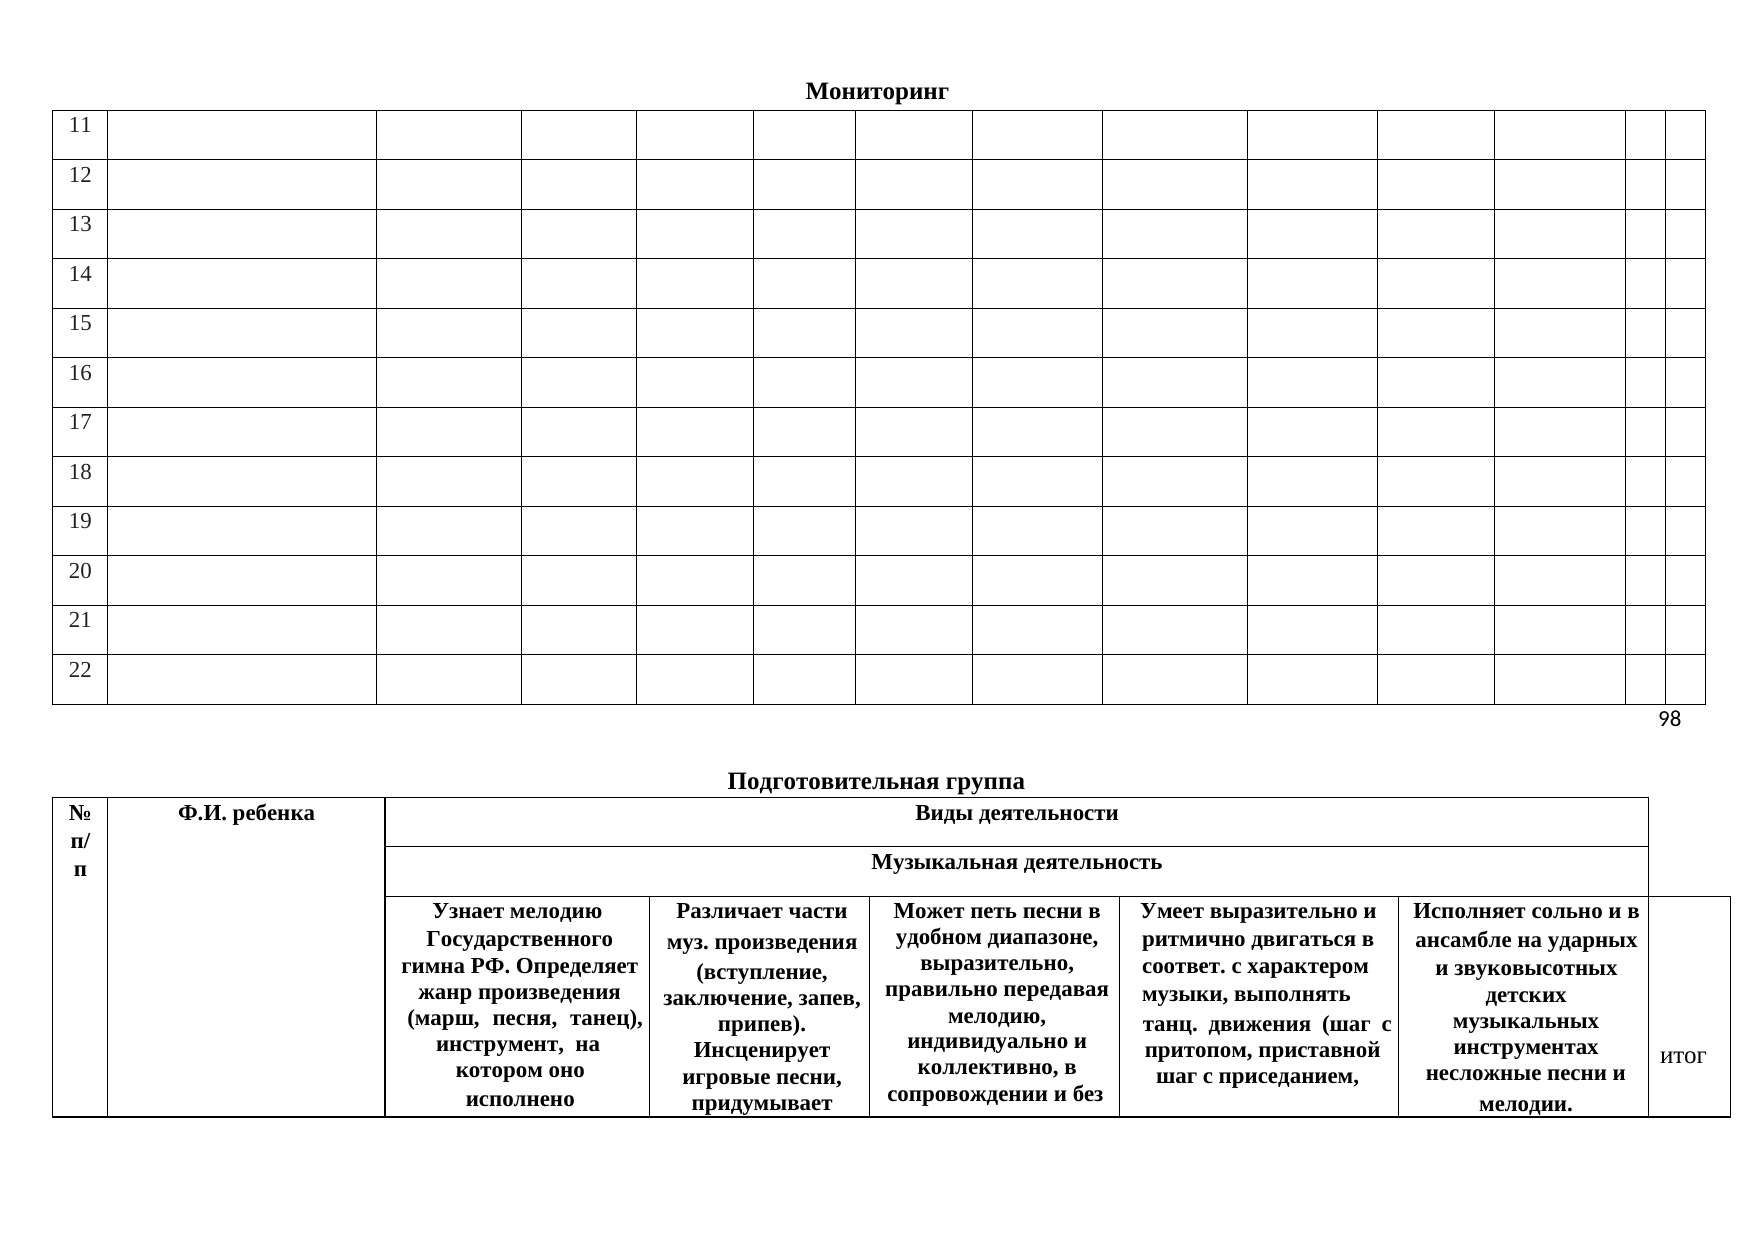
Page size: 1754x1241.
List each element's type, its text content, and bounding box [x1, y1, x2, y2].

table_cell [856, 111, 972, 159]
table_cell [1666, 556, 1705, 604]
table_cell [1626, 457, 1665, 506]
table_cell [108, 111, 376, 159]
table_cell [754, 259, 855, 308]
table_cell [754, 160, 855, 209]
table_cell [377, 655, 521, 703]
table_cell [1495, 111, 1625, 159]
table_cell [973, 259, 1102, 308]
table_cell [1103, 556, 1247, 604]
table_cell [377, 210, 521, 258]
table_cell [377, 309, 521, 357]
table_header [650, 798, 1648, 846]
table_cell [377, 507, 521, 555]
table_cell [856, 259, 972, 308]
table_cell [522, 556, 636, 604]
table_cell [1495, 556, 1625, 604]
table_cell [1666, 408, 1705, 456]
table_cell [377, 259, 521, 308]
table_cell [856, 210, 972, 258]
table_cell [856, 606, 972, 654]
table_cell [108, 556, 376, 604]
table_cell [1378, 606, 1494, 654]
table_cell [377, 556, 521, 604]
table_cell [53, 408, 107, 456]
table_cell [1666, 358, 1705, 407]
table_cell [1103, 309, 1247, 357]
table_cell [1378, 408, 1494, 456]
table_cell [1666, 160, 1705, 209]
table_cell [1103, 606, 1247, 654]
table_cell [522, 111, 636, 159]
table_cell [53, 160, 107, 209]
text 98 [75, 705, 1681, 732]
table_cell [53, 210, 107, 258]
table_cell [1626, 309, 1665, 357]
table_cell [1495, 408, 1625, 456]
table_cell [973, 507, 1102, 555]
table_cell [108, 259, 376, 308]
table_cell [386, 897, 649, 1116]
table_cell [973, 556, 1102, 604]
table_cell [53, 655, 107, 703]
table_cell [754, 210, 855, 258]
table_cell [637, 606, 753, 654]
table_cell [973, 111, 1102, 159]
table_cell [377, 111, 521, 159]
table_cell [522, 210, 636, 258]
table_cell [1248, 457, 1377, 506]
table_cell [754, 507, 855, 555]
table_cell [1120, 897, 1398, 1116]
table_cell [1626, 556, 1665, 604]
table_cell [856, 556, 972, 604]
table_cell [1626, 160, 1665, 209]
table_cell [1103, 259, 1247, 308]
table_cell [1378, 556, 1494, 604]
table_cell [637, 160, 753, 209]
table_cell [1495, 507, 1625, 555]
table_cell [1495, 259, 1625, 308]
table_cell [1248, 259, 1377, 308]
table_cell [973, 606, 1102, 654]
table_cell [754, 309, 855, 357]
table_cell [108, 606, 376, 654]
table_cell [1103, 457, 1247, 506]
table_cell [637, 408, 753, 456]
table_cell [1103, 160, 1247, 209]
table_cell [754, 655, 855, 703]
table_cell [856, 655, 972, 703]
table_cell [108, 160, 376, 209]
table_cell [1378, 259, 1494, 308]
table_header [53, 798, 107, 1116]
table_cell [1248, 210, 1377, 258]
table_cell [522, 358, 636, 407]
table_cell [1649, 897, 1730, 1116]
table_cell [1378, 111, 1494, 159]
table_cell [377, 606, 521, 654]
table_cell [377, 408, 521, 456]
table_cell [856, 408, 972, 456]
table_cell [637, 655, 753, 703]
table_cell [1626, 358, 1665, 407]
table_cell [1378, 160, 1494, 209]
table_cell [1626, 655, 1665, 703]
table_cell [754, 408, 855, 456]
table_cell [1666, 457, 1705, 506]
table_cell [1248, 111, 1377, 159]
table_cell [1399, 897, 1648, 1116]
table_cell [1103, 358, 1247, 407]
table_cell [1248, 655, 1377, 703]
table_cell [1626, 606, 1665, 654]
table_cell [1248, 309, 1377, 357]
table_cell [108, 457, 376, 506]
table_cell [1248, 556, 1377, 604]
subtitle Подготовительная группа [178, 766, 1574, 794]
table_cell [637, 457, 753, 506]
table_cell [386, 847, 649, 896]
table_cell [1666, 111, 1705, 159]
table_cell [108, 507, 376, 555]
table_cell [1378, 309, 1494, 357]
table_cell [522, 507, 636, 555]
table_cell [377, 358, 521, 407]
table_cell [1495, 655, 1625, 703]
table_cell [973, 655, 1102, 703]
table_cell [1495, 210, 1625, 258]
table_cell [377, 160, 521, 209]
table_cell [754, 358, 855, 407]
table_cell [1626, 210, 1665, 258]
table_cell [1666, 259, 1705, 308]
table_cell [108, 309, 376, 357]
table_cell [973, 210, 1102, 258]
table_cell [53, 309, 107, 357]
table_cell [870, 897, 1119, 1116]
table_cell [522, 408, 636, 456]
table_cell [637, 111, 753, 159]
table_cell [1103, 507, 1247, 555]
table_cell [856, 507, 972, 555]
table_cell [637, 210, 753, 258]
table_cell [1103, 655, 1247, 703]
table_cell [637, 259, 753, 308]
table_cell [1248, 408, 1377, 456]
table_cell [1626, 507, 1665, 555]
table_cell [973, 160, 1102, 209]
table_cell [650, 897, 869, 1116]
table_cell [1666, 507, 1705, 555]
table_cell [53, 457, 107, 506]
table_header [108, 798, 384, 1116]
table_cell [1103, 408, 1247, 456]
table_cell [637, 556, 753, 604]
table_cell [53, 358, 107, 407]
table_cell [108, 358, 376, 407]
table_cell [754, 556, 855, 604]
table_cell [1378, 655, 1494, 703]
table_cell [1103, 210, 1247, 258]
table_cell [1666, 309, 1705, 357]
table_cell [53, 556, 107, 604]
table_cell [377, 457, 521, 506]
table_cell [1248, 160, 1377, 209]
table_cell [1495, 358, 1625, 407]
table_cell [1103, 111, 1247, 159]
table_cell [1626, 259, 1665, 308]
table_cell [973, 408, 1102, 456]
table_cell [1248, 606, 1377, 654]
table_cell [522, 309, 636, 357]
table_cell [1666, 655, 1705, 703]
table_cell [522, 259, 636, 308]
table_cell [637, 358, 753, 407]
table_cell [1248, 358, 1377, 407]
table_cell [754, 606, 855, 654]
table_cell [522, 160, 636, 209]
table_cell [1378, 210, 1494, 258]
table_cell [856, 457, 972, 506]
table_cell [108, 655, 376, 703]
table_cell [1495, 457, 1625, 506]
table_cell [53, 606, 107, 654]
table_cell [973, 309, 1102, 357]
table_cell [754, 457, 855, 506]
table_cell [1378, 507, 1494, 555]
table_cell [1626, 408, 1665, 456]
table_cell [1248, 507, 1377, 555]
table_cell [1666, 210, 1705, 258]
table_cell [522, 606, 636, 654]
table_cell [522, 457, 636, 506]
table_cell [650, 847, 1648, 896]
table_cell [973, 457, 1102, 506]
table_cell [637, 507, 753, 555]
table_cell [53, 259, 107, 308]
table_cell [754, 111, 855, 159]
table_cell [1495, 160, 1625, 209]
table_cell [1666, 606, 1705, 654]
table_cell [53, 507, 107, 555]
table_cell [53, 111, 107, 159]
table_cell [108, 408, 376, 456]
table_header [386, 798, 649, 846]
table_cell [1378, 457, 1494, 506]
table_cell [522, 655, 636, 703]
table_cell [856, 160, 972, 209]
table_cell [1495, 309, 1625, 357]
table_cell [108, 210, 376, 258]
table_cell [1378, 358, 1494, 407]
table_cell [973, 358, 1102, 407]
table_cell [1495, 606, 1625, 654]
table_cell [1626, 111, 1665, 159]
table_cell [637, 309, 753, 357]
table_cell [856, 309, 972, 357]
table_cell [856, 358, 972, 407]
